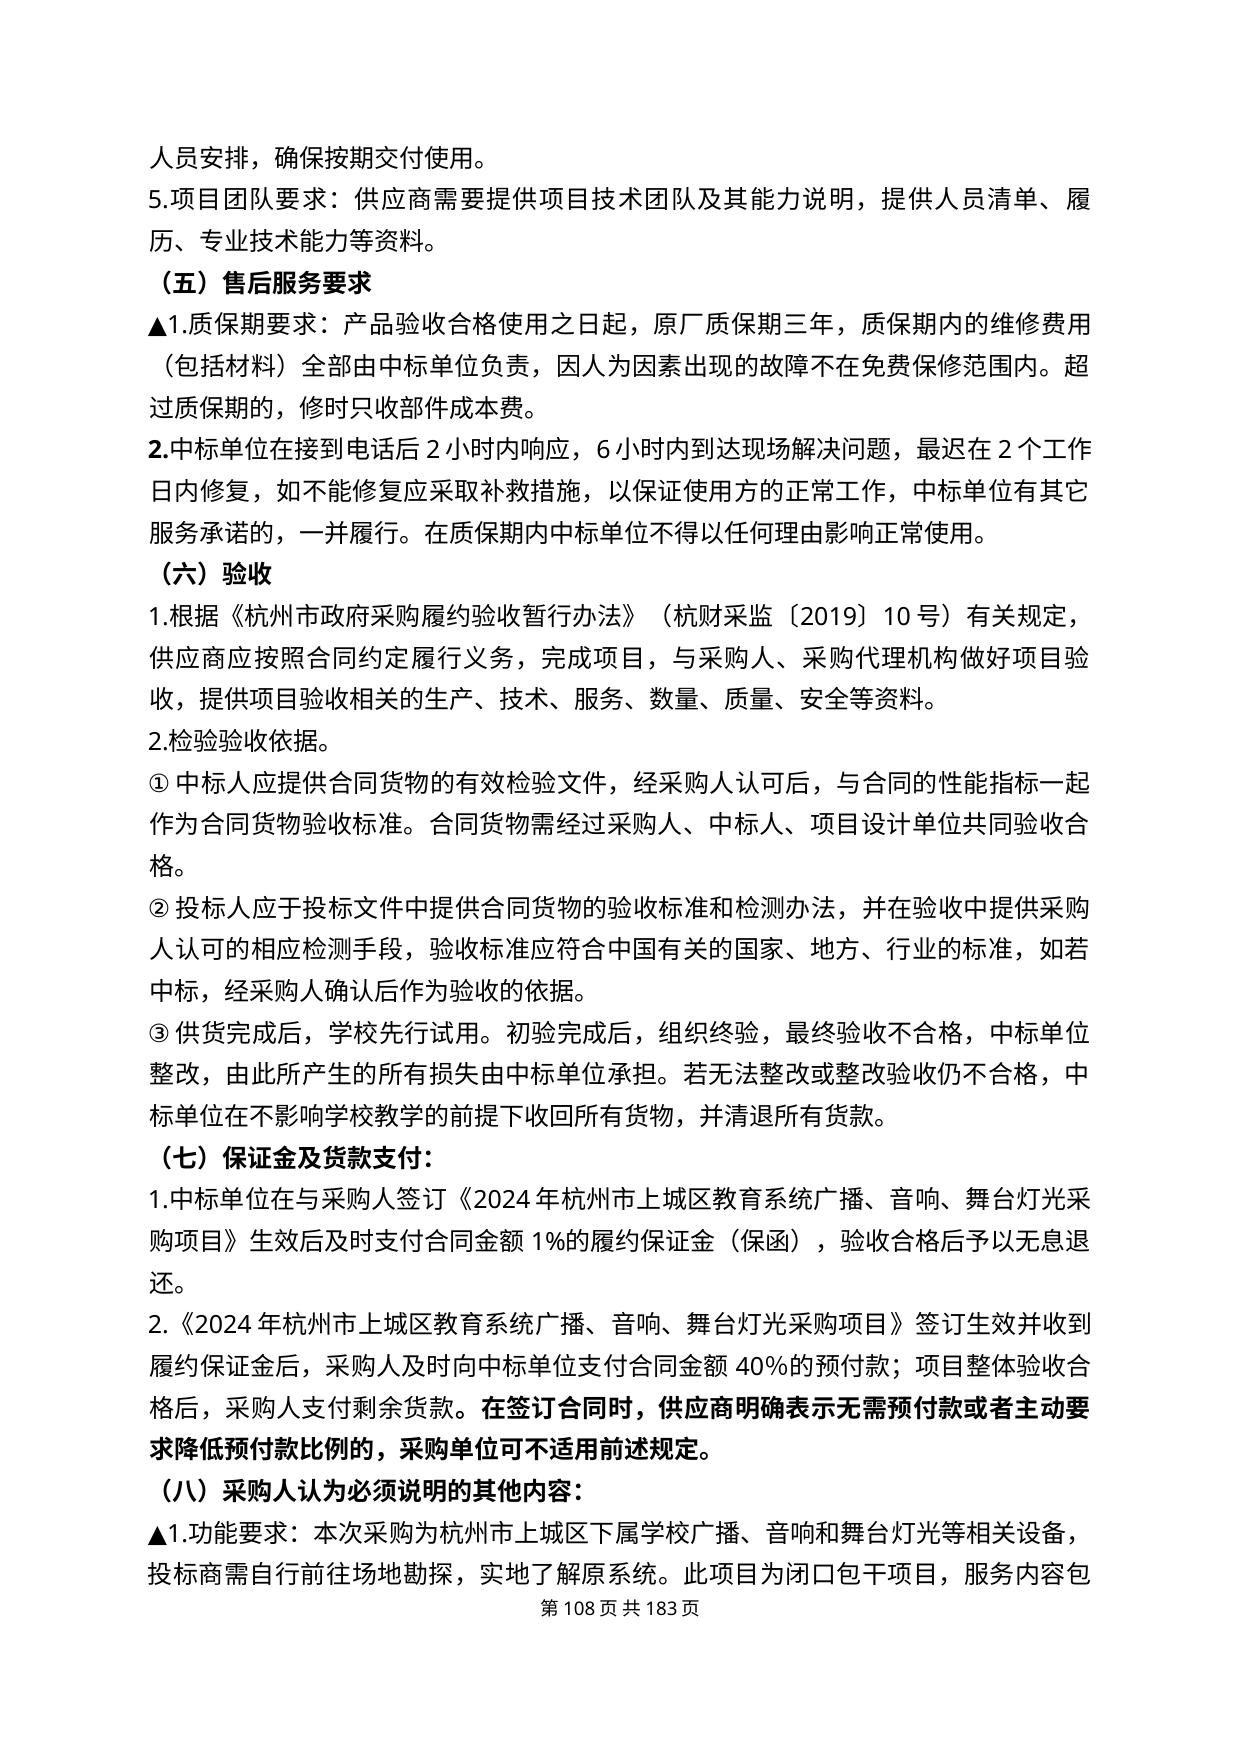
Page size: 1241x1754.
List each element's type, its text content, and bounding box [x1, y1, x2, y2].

text （六）验收 [148, 549, 1092, 591]
text （五）售后服务要求 [148, 258, 1092, 299]
text 5.项目团队要求：供应商需要提供项目技术团队及其能力说明，提供人员清单、履历、专业技术能力等资料。 [148, 174, 1092, 258]
text 1.根据《杭州市政府采购履约验收暂行办法》（杭财采监〔2019〕10号）有关规定，供应商应按照合同约定履行义务，完成项目，与采购人、采购代理机构做好项目验收，提供项目验收相关的生产、技术、服务、数量、质量、安全等资料。 [148, 591, 1092, 716]
text ②投标人应于投标文件中提供合同货物的验收标准和检测办法，并在验收中提供采购人认可的相应检测手段，验收标准应符合中国有关的国家、地方、行业的标准，如若中标，经采购人确认后作为验收的依据。 [148, 883, 1092, 1008]
text ①中标人应提供合同货物的有效检验文件，经采购人认可后，与合同的性能指标一起作为合同货物验收标准。合同货物需经过采购人、中标人、项目设计单位共同验收合格。 [148, 758, 1092, 883]
text （八）采购人认为必须说明的其他内容： [148, 1466, 1092, 1508]
text 2.检验验收依据。 [148, 716, 1092, 758]
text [148, 1508, 1092, 1591]
text 1.中标单位在与采购人签订《2024年杭州市上城区教育系统广播、音响、舞台灯光采购项目》生效后及时支付合同金额1%的履约保证金（保函），验收合格后予以无息退还。 [148, 1174, 1092, 1299]
list 中标单位在接到电话后2小时内响应，6小时内到达现场解决问题，最迟在2个工作日内修复，如不能修复应采取补救措施，以保证使用方的正常工作，中标单位有其它服务承诺的，一并履行。在质保期内中标单位不得以任何理由影响正常使用。 [148, 424, 1092, 549]
text ③供货完成后，学校先行试用。初验完成后，组织终验，最终验收不合格，中标单位整改，由此所产生的所有损失由中标单位承担。若无法整改或整改验收仍不合格，中标单位在不影响学校教学的前提下收回所有货物，并清退所有货款。 [148, 1008, 1092, 1133]
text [148, 133, 1092, 174]
text 2.《2024年杭州市上城区教育系统广播、音响、舞台灯光采购项目》签订生效并收到履约保证金后，采购人及时向中标单位支付合同金额40％的预付款；项目整体验收合格后，采购人支付剩余货款。在签订合同时，供应商明确表示无需预付款或者主动要求降低预付款比例的，采购单位可不适用前述规定。 [148, 1299, 1092, 1466]
text ▲1.质保期要求：产品验收合格使用之日起，原厂质保期三年，质保期内的维修费用（包括材料）全部由中标单位负责，因人为因素出现的故障不在免费保修范围内。超过质保期的，修时只收部件成本费。 [148, 299, 1092, 424]
text （七）保证金及货款支付： [148, 1133, 1092, 1174]
